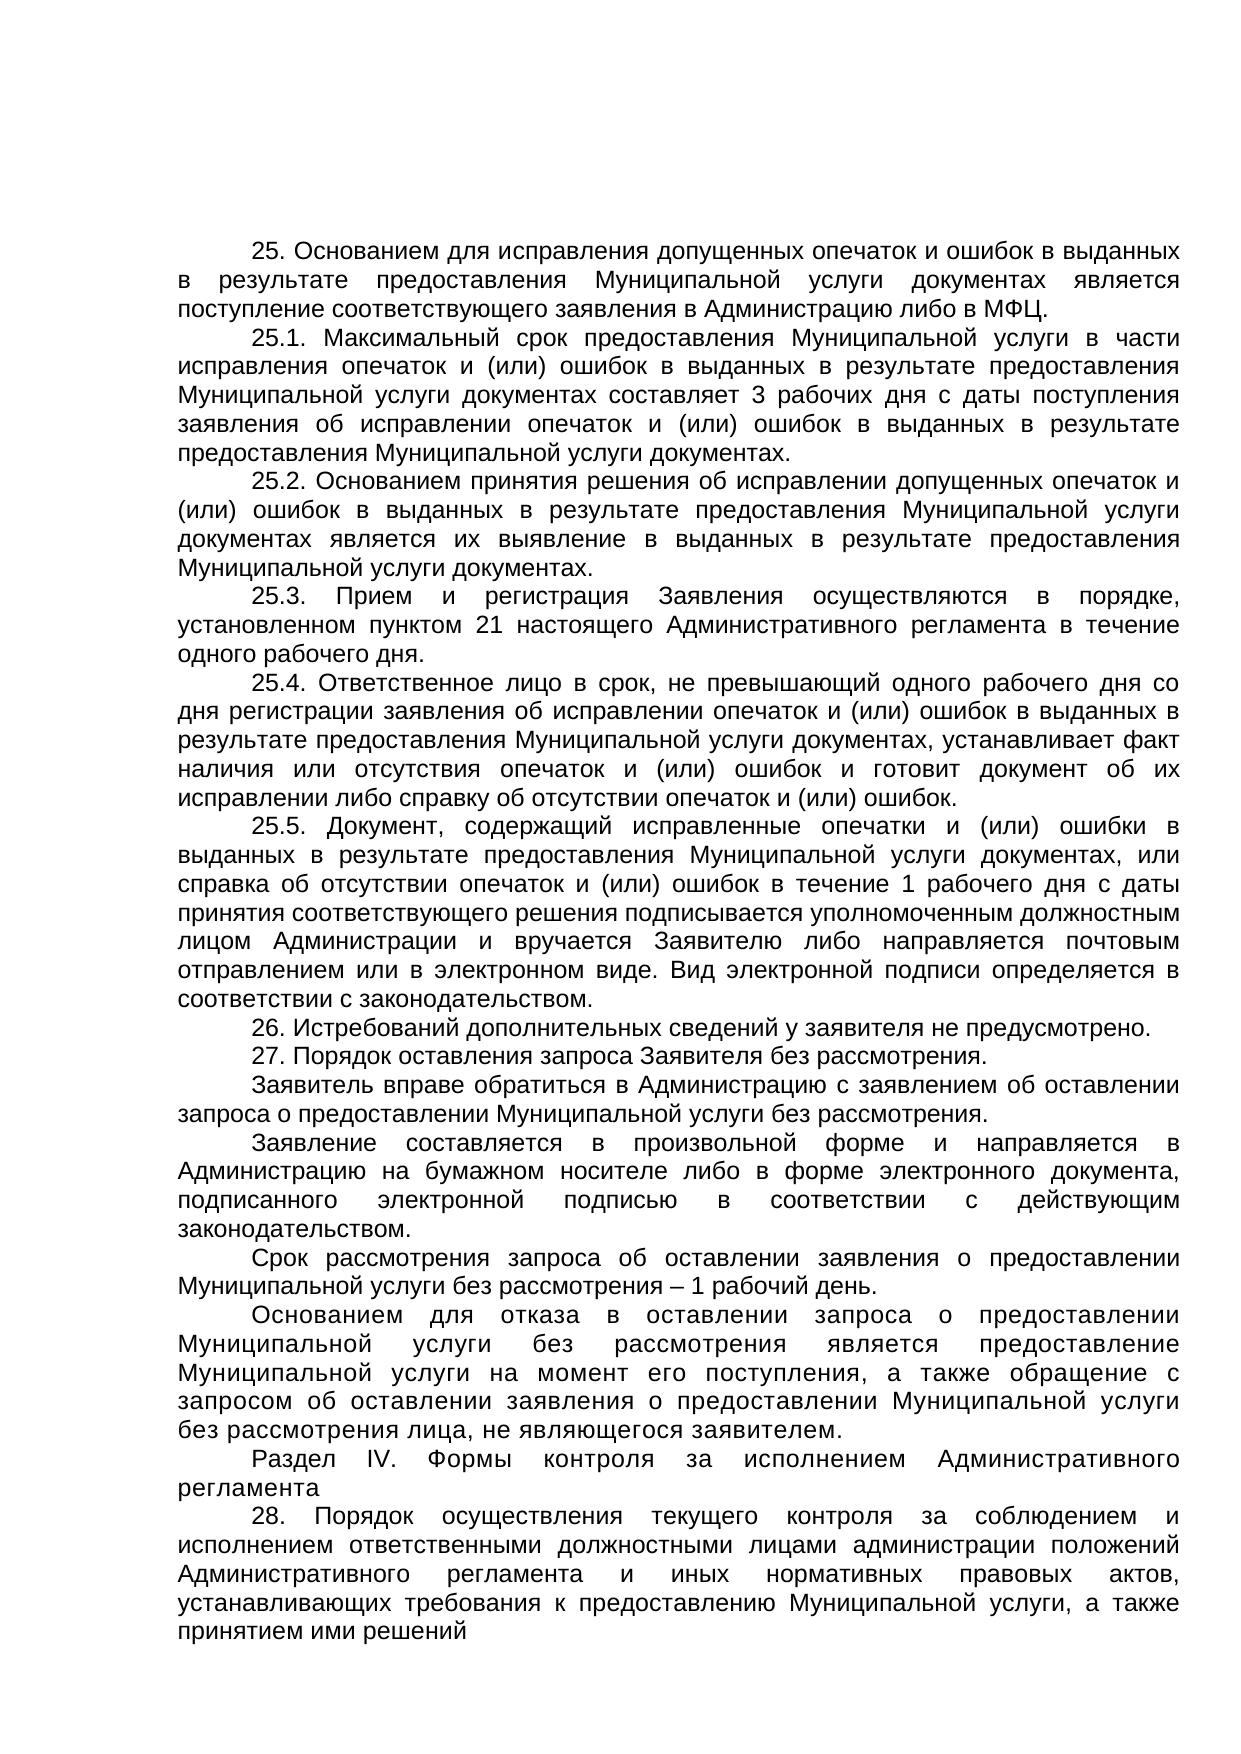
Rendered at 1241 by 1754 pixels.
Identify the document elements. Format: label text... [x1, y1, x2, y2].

text 25.3. Прием и регистрация Заявления осуществляются в порядке, установленном пунктом 21 настоящего Административного регламента в течение одного рабочего дня. [177, 581, 1181, 667]
text Основанием для отказа в оставлении запроса о предоставлении Муниципальной услуги без рассмотрения является предоставление Муниципальной услуги на момент его поступления, а также обращение с запросом об оставлении заявления о предоставлении Муниципальной услуги без рассмотрения лица, не являющегося заявителем. [177, 1300, 1181, 1444]
text 25. Основанием для исправления допущенных опечаток и ошибок в выданных в результате предоставления Муниципальной услуги документах является поступление соответствующего заявления в Администрацию либо в МФЦ. [177, 236, 1181, 322]
text 27. Порядок оставления запроса Заявителя без рассмотрения. [177, 1041, 1181, 1070]
text 25.4. Ответственное лицо в срок, не превышающий одного рабочего дня со дня регистрации заявления об исправлении опечаток и (или) ошибок в выданных в результате предоставления Муниципальной услуги документах, устанавливает факт наличия или отсутствия опечаток и (или) ошибок и готовит документ об их исправлении либо справку об отсутствии опечаток и (или) ошибок. [177, 667, 1181, 811]
text Срок рассмотрения запроса об оставлении заявления о предоставлении Муниципальной услуги без рассмотрения – 1 рабочий день. [177, 1242, 1181, 1300]
text Раздел IV. Формы контроля за исполнением Административного регламента [177, 1444, 1181, 1501]
text 25.1. Максимальный срок предоставления Муниципальной услуги в части исправления опечаток и (или) ошибок в выданных в результате предоставления Муниципальной услуги документах составляет 3 рабочих дня с даты поступления заявления об исправлении опечаток и (или) ошибок в выданных в результате предоставления Муниципальной услуги документах. [177, 322, 1181, 466]
text 25.2. Основанием принятия решения об исправлении допущенных опечаток и (или) ошибок в выданных в результате предоставления Муниципальной услуги документах является их выявление в выданных в результате предоставления Муниципальной услуги документах. [177, 466, 1181, 581]
text 26. Истребований дополнительных сведений у заявителя не предусмотрено. [177, 1012, 1181, 1041]
text 25.5. Документ, содержащий исправленные опечатки и (или) ошибки в выданных в результате предоставления Муниципальной услуги документах, или справка об отсутствии опечаток и (или) ошибок в течение 1 рабочего дня с даты принятия соответствующего решения подписывается уполномоченным должностным лицом Администрации и вручается Заявителю либо направляется почтовым отправлением или в электронном виде. Вид электронной подписи определяется в соответствии с законодательством. [177, 811, 1181, 1012]
text Заявитель вправе обратиться в Администрацию с заявлением об оставлении запроса о предоставлении Муниципальной услуги без рассмотрения. [177, 1070, 1181, 1127]
text 28. Порядок осуществления текущего контроля за соблюдением и исполнением ответственными должностными лицами администрации положений Административного регламента и иных нормативных правовых актов, устанавливающих требования к предоставлению Муниципальной услуги, а также принятием ими решений [177, 1501, 1181, 1645]
text Заявление составляется в произвольной форме и направляется в Администрацию на бумажном носителе либо в форме электронного документа, подписанного электронной подписью в соответствии с действующим законодательством. [177, 1127, 1181, 1242]
